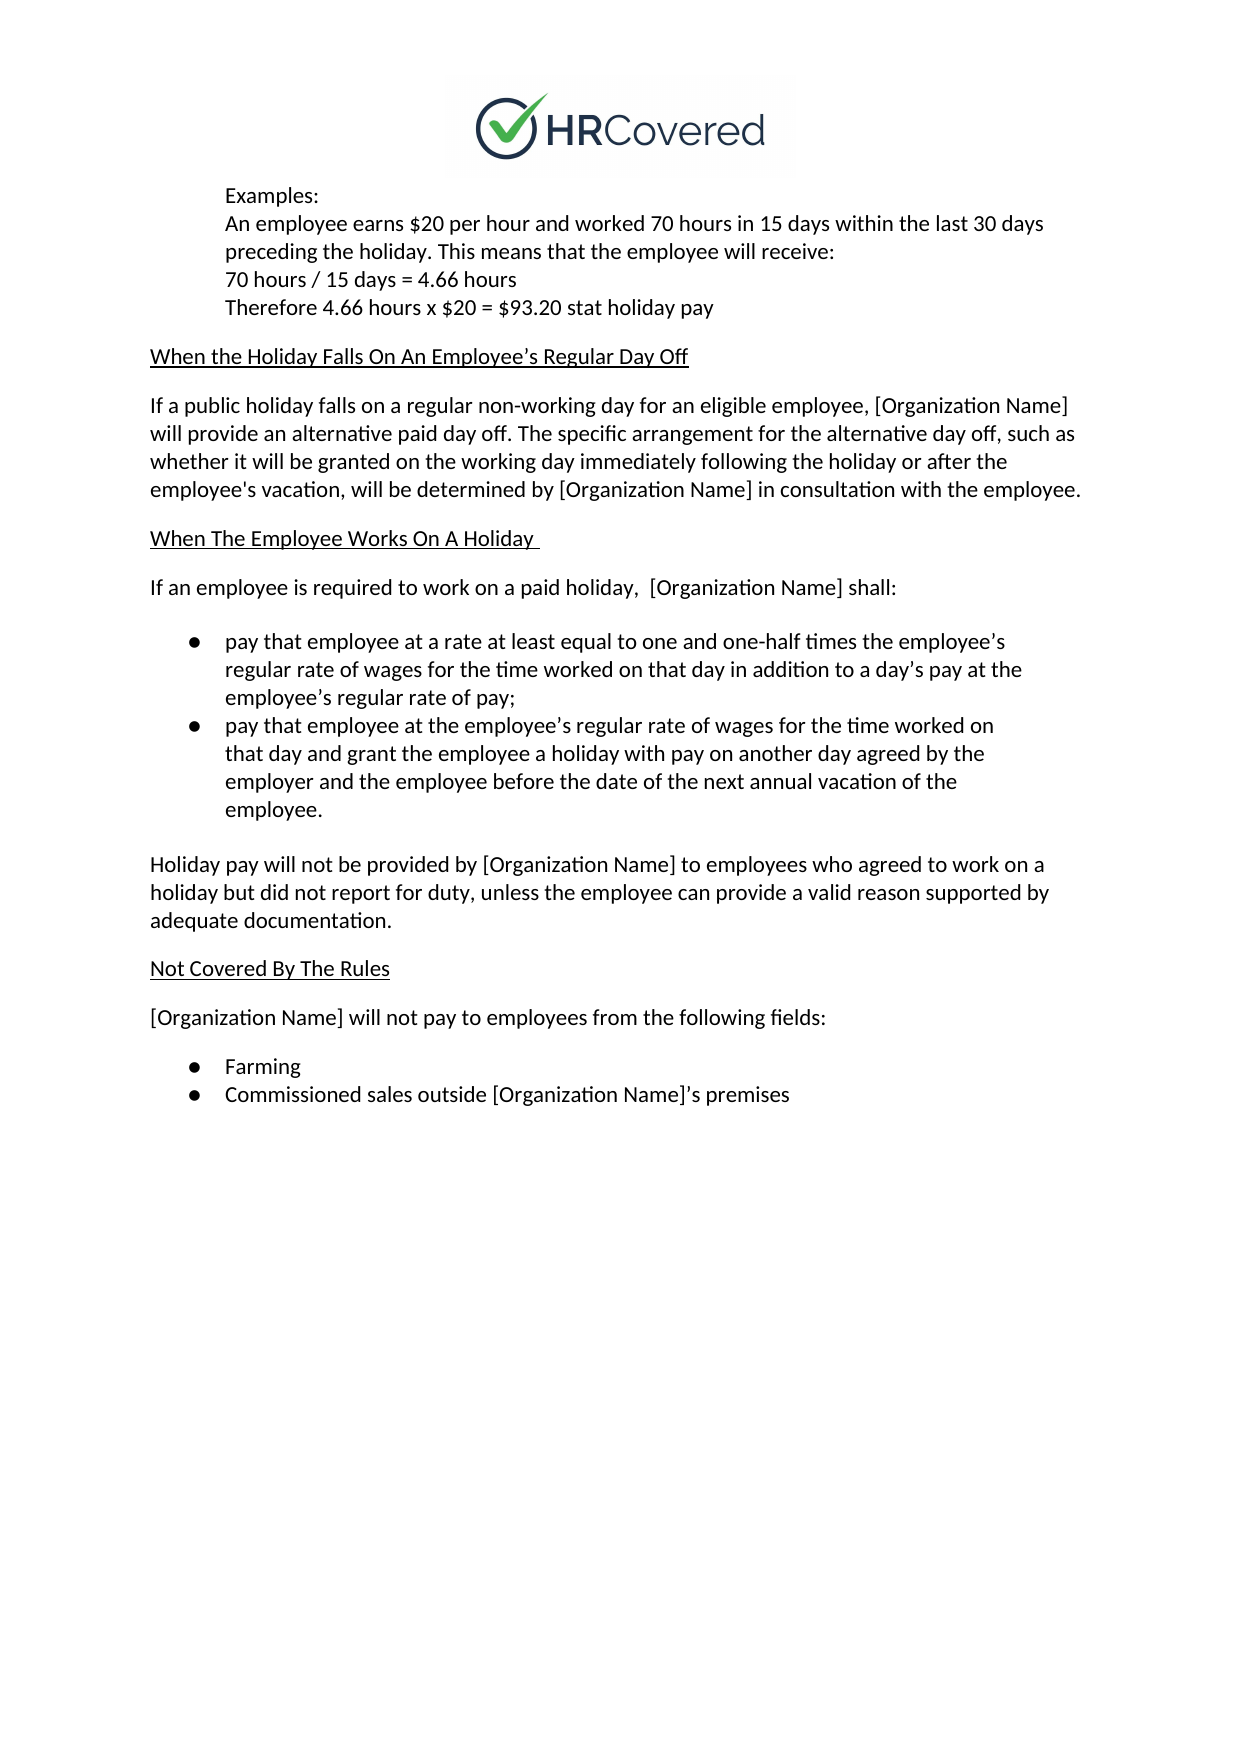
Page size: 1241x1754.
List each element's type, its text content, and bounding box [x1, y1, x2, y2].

text employee. [225, 795, 1090, 850]
list pay that employee at a rate at least equal to one and one-half times the employee’s [187, 627, 1090, 655]
text Examples: [225, 181, 1090, 209]
picture [444, 75, 796, 178]
text When the Holiday Falls On An Employee’s Regular Day Off [150, 342, 1090, 370]
text If a public holiday falls on a regular non-working day for an eligible employee, [Organization Name] will provide an alternative paid day off. The specific arrangement for the alternative day off, such as whether it will be granted on the working day immediately following the holiday or after the employee's vacation, will be determined by [Organization Name] in consultation with the employee. [150, 391, 1090, 503]
list Farming [187, 1052, 1090, 1080]
list pay that employee at the employee’s regular rate of wages for the time worked on [187, 711, 1090, 739]
text [Organization Name] will not pay to employees from the following fields: [150, 1003, 1090, 1031]
text If an employee is required to work on a paid holiday, [Organization Name] shall: [150, 573, 1090, 627]
text Not Covered By The Rules [150, 954, 1090, 983]
list Commissioned sales outside [Organization Name]’s premises [187, 1080, 1090, 1108]
text regular rate of wages for the time worked on that day in addition to a day’s pay at the [225, 655, 1090, 683]
text that day and grant the employee a holiday with pay on another day agreed by the [225, 739, 1090, 767]
text employee’s regular rate of pay; [225, 683, 1090, 711]
text Holiday pay will not be provided by [Organization Name] to employees who agreed to work on a holiday but did not report for duty, unless the employee can provide a valid reason supported by adequate documentation. [150, 850, 1090, 934]
text 70 hours / 15 days = 4.66 hours [225, 265, 1090, 293]
text When The Employee Works On A Holiday [150, 524, 1090, 552]
text employer and the employee before the date of the next annual vacation of the [225, 767, 1090, 795]
text An employee earns $20 per hour and worked 70 hours in 15 days within the last 30 days preceding the holiday. This means that the employee will receive: [225, 209, 1090, 265]
text Therefore 4.66 hours x $20 = $93.20 stat holiday pay [225, 293, 1090, 321]
